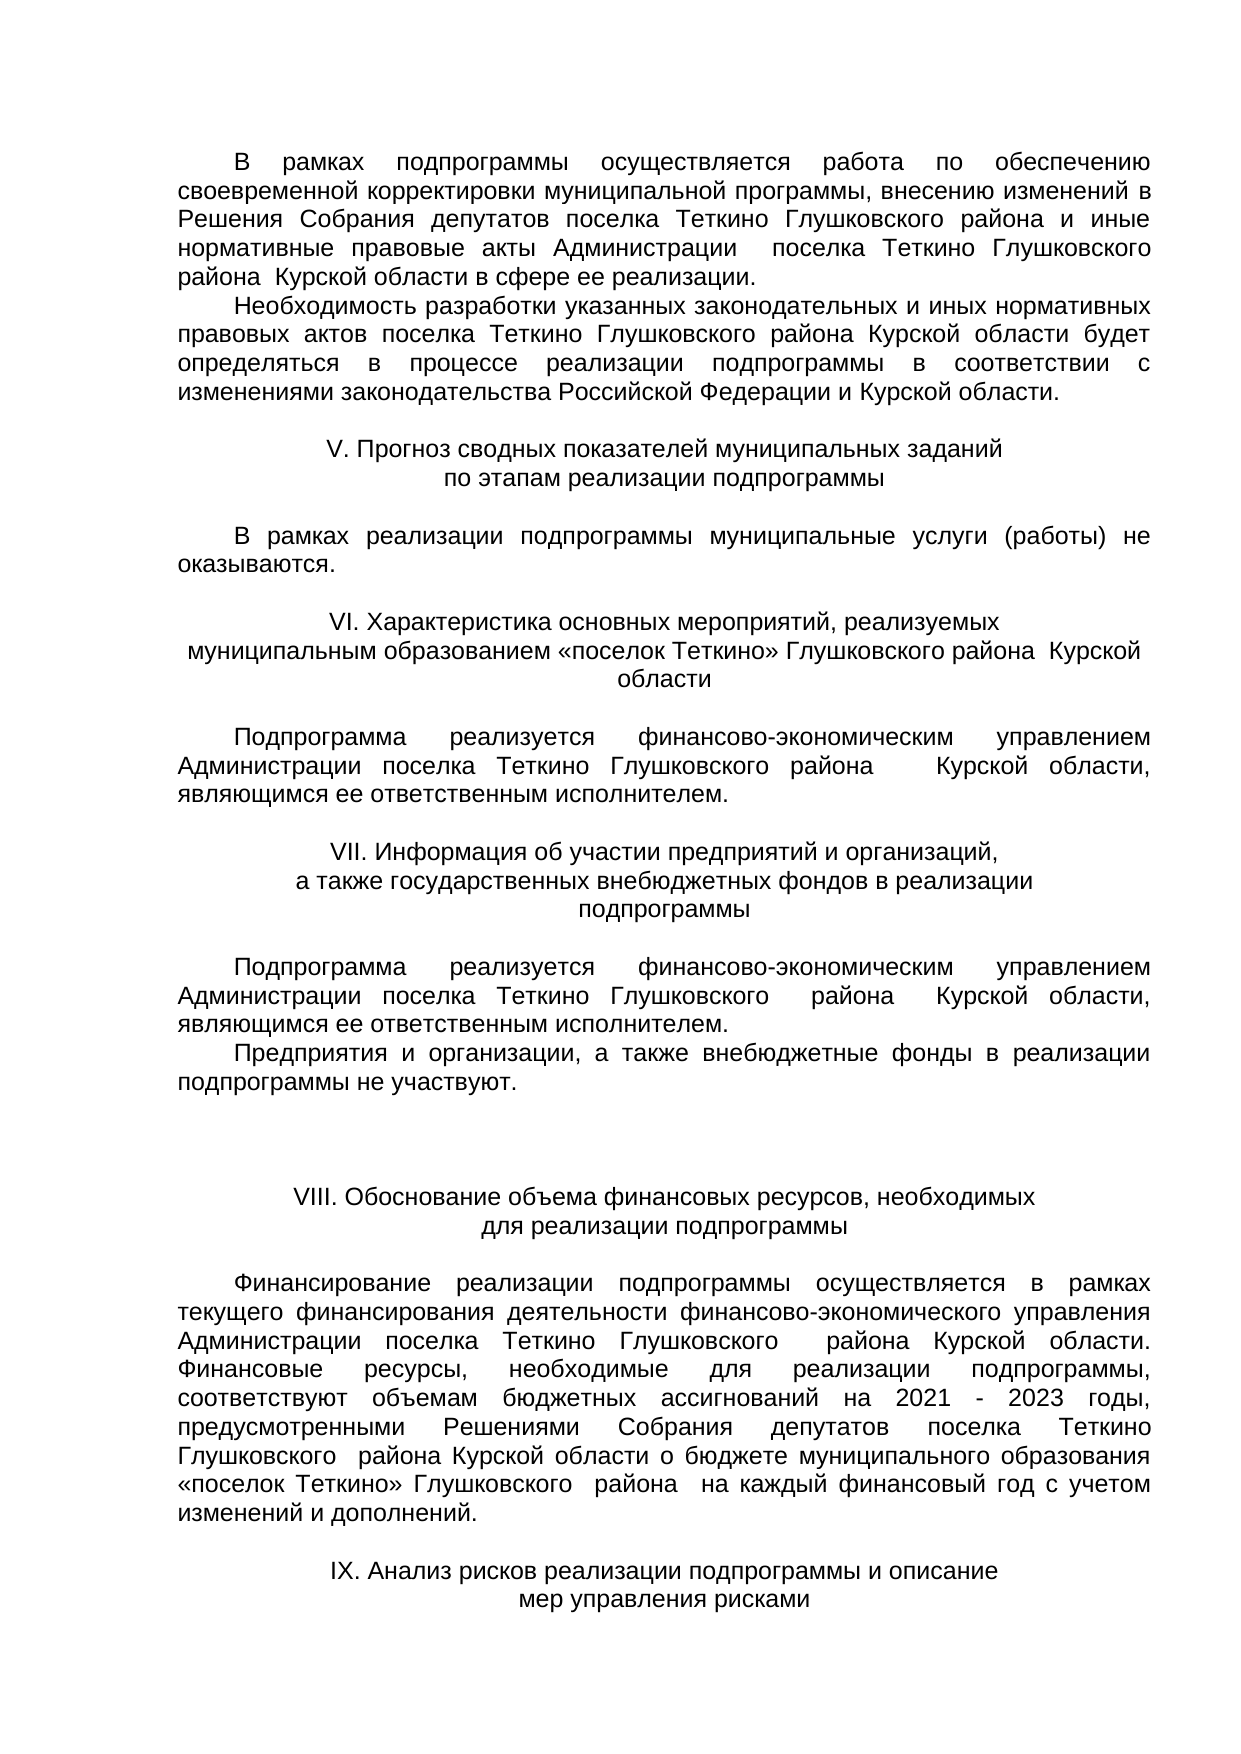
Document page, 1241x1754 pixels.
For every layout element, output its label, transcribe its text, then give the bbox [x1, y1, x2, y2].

text В рамках подпрограммы осуществляется работа по обеспечению своевременной корректировки муниципальной программы, внесению изменений в Решения Собрания депутатов поселка Теткино Глушковского района и иные нормативные правовые акты Администрации поселка Теткино Глушковского района Курской области в сфере ее реализации. [177, 147, 1152, 204]
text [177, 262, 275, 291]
text VI. Характеристика основных мероприятий, реализуемых [177, 607, 1152, 636]
text муниципальным образованием «поселок Теткино» Глушковского района Курской области [177, 636, 1152, 693]
text V. Прогноз сводных показателей муниципальных заданий [177, 434, 1152, 463]
text VIII. Обоснование объема финансовых ресурсов, необходимых [177, 1182, 1152, 1211]
text мер управления рисками [177, 1584, 1152, 1613]
text подпрограммы [177, 894, 1152, 923]
text Финансирование реализации подпрограммы осуществляется в рамках текущего финансирования деятельности финансово-экономического управления Администрации поселка Теткино Глушковского района Курской области. Финансовые ресурсы, необходимые для реализации подпрограммы, соответствуют объемам бюджетных ассигнований на 2021 - 2023 годы, предусмотренными Решениями Собрания депутатов поселка Теткино Глушковского района Курской области о бюджете муниципального образования «поселок Теткино» Глушковского района на каждый финансовый год с учетом изменений и дополнений. [177, 1268, 1152, 1527]
text Подпрограмма реализуется финансово-экономическим управлением Администрации поселка Теткино Глушковского района Курской области, являющимся ее ответственным исполнителем. [177, 722, 1152, 808]
text по этапам реализации подпрограммы [177, 463, 1152, 492]
text IX. Анализ рисков реализации подпрограммы и описание [177, 1556, 1152, 1584]
text VII. Информация об участии предприятий и организаций, [177, 837, 1152, 866]
text Необходимость разработки указанных законодательных и иных нормативных правовых актов поселка Теткино Глушковского района Курской области будет определяться в процессе реализации подпрограммы в соответствии с изменениями законодательства Российской Федерации и Курской области. [177, 291, 1152, 406]
text В рамках подпрограммы осуществляется работа по обеспечению своевременной корректировки муниципальной программы, внесению изменений в Решения Собрания депутатов поселка Теткино Глушковского района и иные нормативные правовые акты Администрации поселка Теткино Глушковского района Курской области в сфере ее реализации. [757, 233, 1152, 291]
text для реализации подпрограммы [177, 1211, 1152, 1239]
text В рамках реализации подпрограммы муниципальные услуги (работы) не оказываются. [177, 521, 1152, 578]
text Подпрограмма реализуется финансово-экономическим управлением Администрации поселка Теткино Глушковского района Курской области, являющимся ее ответственным исполнителем. [177, 952, 1152, 1038]
text а также государственных внебюджетных фондов в реализации [177, 866, 1152, 894]
text Предприятия и организации, а также внебюджетные фонды в реализации подпрограммы не участвуют. [177, 1038, 1152, 1096]
